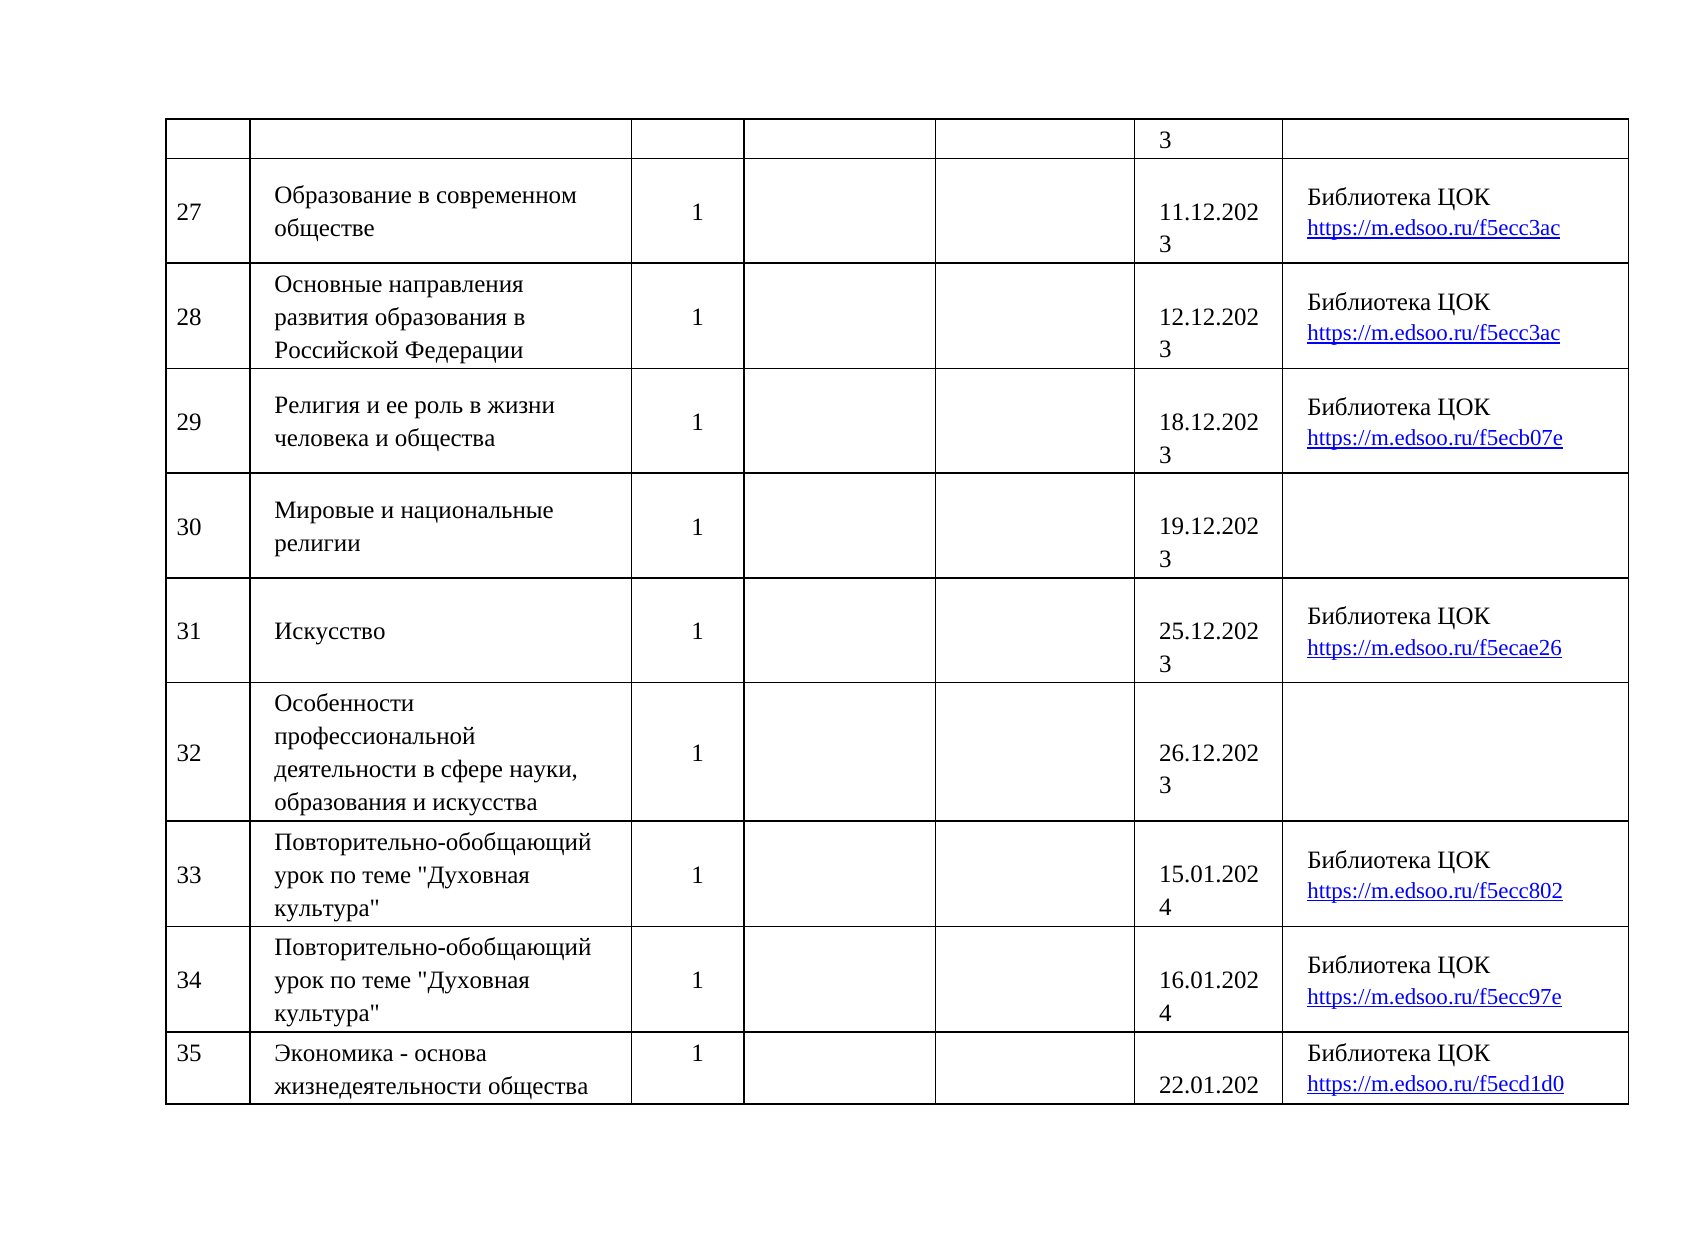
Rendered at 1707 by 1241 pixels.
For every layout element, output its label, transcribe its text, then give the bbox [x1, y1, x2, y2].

table_cell [745, 1033, 935, 1103]
table_cell [745, 579, 935, 682]
table_cell Особенности профессиональной деятельности в сфере науки, образования и искусства [251, 683, 631, 820]
table_cell Библиотека ЦОК https://m.edsoo.ru/f5ecc3ac [1283, 264, 1628, 368]
table_cell 31 [167, 579, 249, 682]
table_cell [936, 822, 1134, 926]
table_cell 33 [167, 822, 249, 926]
table_cell [745, 927, 935, 1031]
table_cell 1 [632, 264, 743, 368]
table_cell Повторительно-обобщающий урок по теме "Духовная культура" [251, 822, 631, 926]
table_cell 05.12.2023 [1135, 120, 1282, 157]
table_cell 1 [632, 822, 743, 926]
table_cell 15.01.2024 [1135, 822, 1282, 926]
table_cell [745, 474, 935, 577]
table_cell Библиотека ЦОК https://m.edsoo.ru/f5ecc3ac [1283, 159, 1628, 262]
table_cell 25.12.2023 [1135, 579, 1282, 682]
table_cell [745, 120, 935, 157]
table_cell 12.12.2023 [1135, 264, 1282, 368]
table_cell 1 [632, 1033, 743, 1103]
table_cell 1 [632, 474, 743, 577]
table_cell 16.01.2024 [1135, 927, 1282, 1031]
table_cell 1 [632, 579, 743, 682]
table_cell [936, 474, 1134, 577]
table_cell [745, 264, 935, 368]
table_cell 30 [167, 474, 249, 577]
table_cell 29 [167, 369, 249, 472]
table_cell 26 [167, 120, 249, 157]
table_cell [936, 369, 1134, 472]
table_cell 26.12.2023 [1135, 683, 1282, 820]
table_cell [251, 120, 631, 157]
table_cell [936, 1033, 1134, 1103]
table_cell 1 [632, 683, 743, 820]
table_cell 1 [632, 369, 743, 472]
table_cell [1283, 120, 1628, 157]
table_cell 1 [632, 927, 743, 1031]
table_cell [1283, 474, 1628, 577]
table_cell Основные направления развития образования в Российской Федерации [251, 264, 631, 368]
table_cell [745, 369, 935, 472]
table_cell [936, 683, 1134, 820]
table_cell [251, 1033, 631, 1103]
table_cell [1283, 683, 1628, 820]
table_cell 11.12.2023 [1135, 159, 1282, 262]
table_cell Искусство [251, 579, 631, 682]
table_cell Образование в современном обществе [251, 159, 631, 262]
table_cell Библиотека ЦОК https://m.edsoo.ru/f5ecc802 [1283, 822, 1628, 926]
table_cell 27 [167, 159, 249, 262]
table_cell [936, 120, 1134, 157]
table_cell 32 [167, 683, 249, 820]
table_cell 34 [167, 927, 249, 1031]
table_cell [745, 683, 935, 820]
table_cell 22.01.2024 [1135, 1033, 1282, 1103]
table_cell [936, 927, 1134, 1031]
table_cell 1 [632, 120, 743, 157]
table_cell Библиотека ЦОК https://m.edsoo.ru/f5ecb07e [1283, 369, 1628, 472]
table_cell Религия и ее роль в жизни человека и общества [251, 369, 631, 472]
table_cell Мировые и национальные религии [251, 474, 631, 577]
table_cell 19.12.2023 [1135, 474, 1282, 577]
table_cell [936, 264, 1134, 368]
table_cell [1283, 1033, 1628, 1103]
table_cell [936, 579, 1134, 682]
table_cell 28 [167, 264, 249, 368]
table_cell Библиотека ЦОК https://m.edsoo.ru/f5ecc97e [1283, 927, 1628, 1031]
table_cell [745, 159, 935, 262]
table_cell 18.12.2023 [1135, 369, 1282, 472]
table_cell Повторительно-обобщающий урок по теме "Духовная культура" [251, 927, 631, 1031]
table_cell 1 [632, 159, 743, 262]
table_cell 35 [167, 1033, 249, 1103]
table_cell Библиотека ЦОК https://m.edsoo.ru/f5ecae26 [1283, 579, 1628, 682]
table_cell [936, 159, 1134, 262]
table_cell [745, 822, 935, 926]
